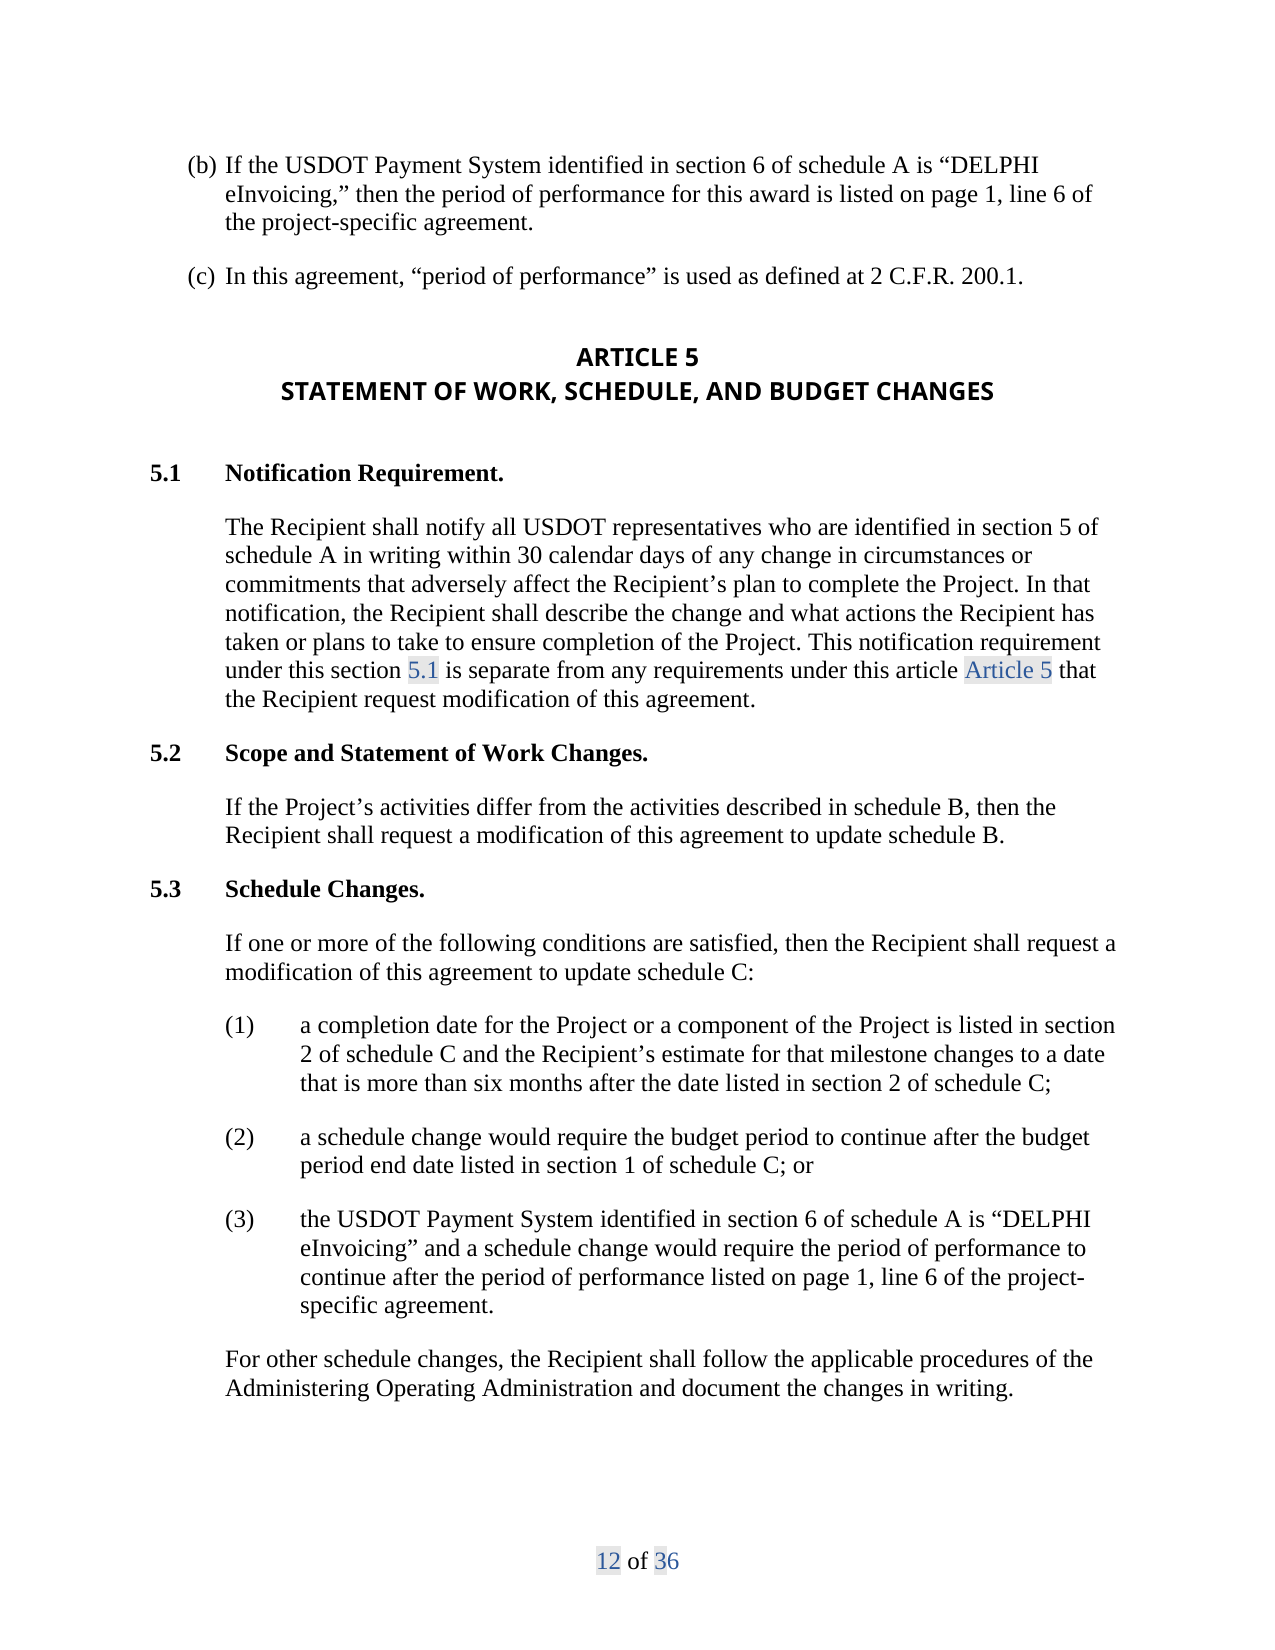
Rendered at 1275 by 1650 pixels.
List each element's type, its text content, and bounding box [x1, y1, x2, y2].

text If one or more of the following conditions are satisfied, then the Recipient shall request a modification of this agreement to update schedule C: [150, 928, 1125, 986]
subtitle Scope and Statement of Work Changes. [150, 738, 1125, 767]
subtitle Statement of Work, Schedule, and Budget Changes [150, 340, 1125, 408]
text If the Project’s activities differ from the activities described in schedule B, then the Recipient shall request a modification of this agreement to update schedule B. [150, 792, 1125, 849]
subtitle Notification Requirement. [150, 458, 1125, 487]
text For other schedule changes, the Recipient shall follow the applicable procedures of the Administering Operating Administration and document the changes in writing. [225, 1344, 1125, 1402]
text The Recipient shall notify all USDOT representatives who are identified in section 5 of schedule A in writing within 30 calendar days of any change in circumstances or commitments that adversely affect the Recipient’s plan to complete the Project. In that notification, the Recipient shall describe the change and what actions the Recipient has taken or plans to take to ensure completion of the Project. This notification requirement under this section 5.1 is separate from any requirements under this article 5 that the Recipient request modification of this agreement. [150, 512, 1125, 713]
text (3) the USDOT Payment System identified in section 6 of schedule A is “DELPHI eInvoicing” and a schedule change would require the period of performance to continue after the period of performance listed on page 1, line 6 of the project-specific agreement. [225, 1204, 1125, 1319]
text (1) a completion date for the Project or a component of the Project is listed in section 2 of schedule C and the Recipient’s estimate for that milestone changes to a date that is more than six months after the date listed in section 2 of schedule C; [225, 1011, 1125, 1097]
text (2) a schedule change would require the budget period to continue after the budget period end date listed in section 1 of schedule C; or [225, 1122, 1125, 1179]
text (c) In this agreement, “period of performance” is used as defined at 2 C.F.R. 200.1. [187, 261, 1125, 290]
subtitle Schedule Changes. [150, 874, 1125, 903]
text (b) If the USDOT Payment System identified in section 6 of schedule A is “DELPHI eInvoicing,” then the period of performance for this award is listed on page 1, line 6 of the project-specific agreement. [187, 150, 1125, 236]
